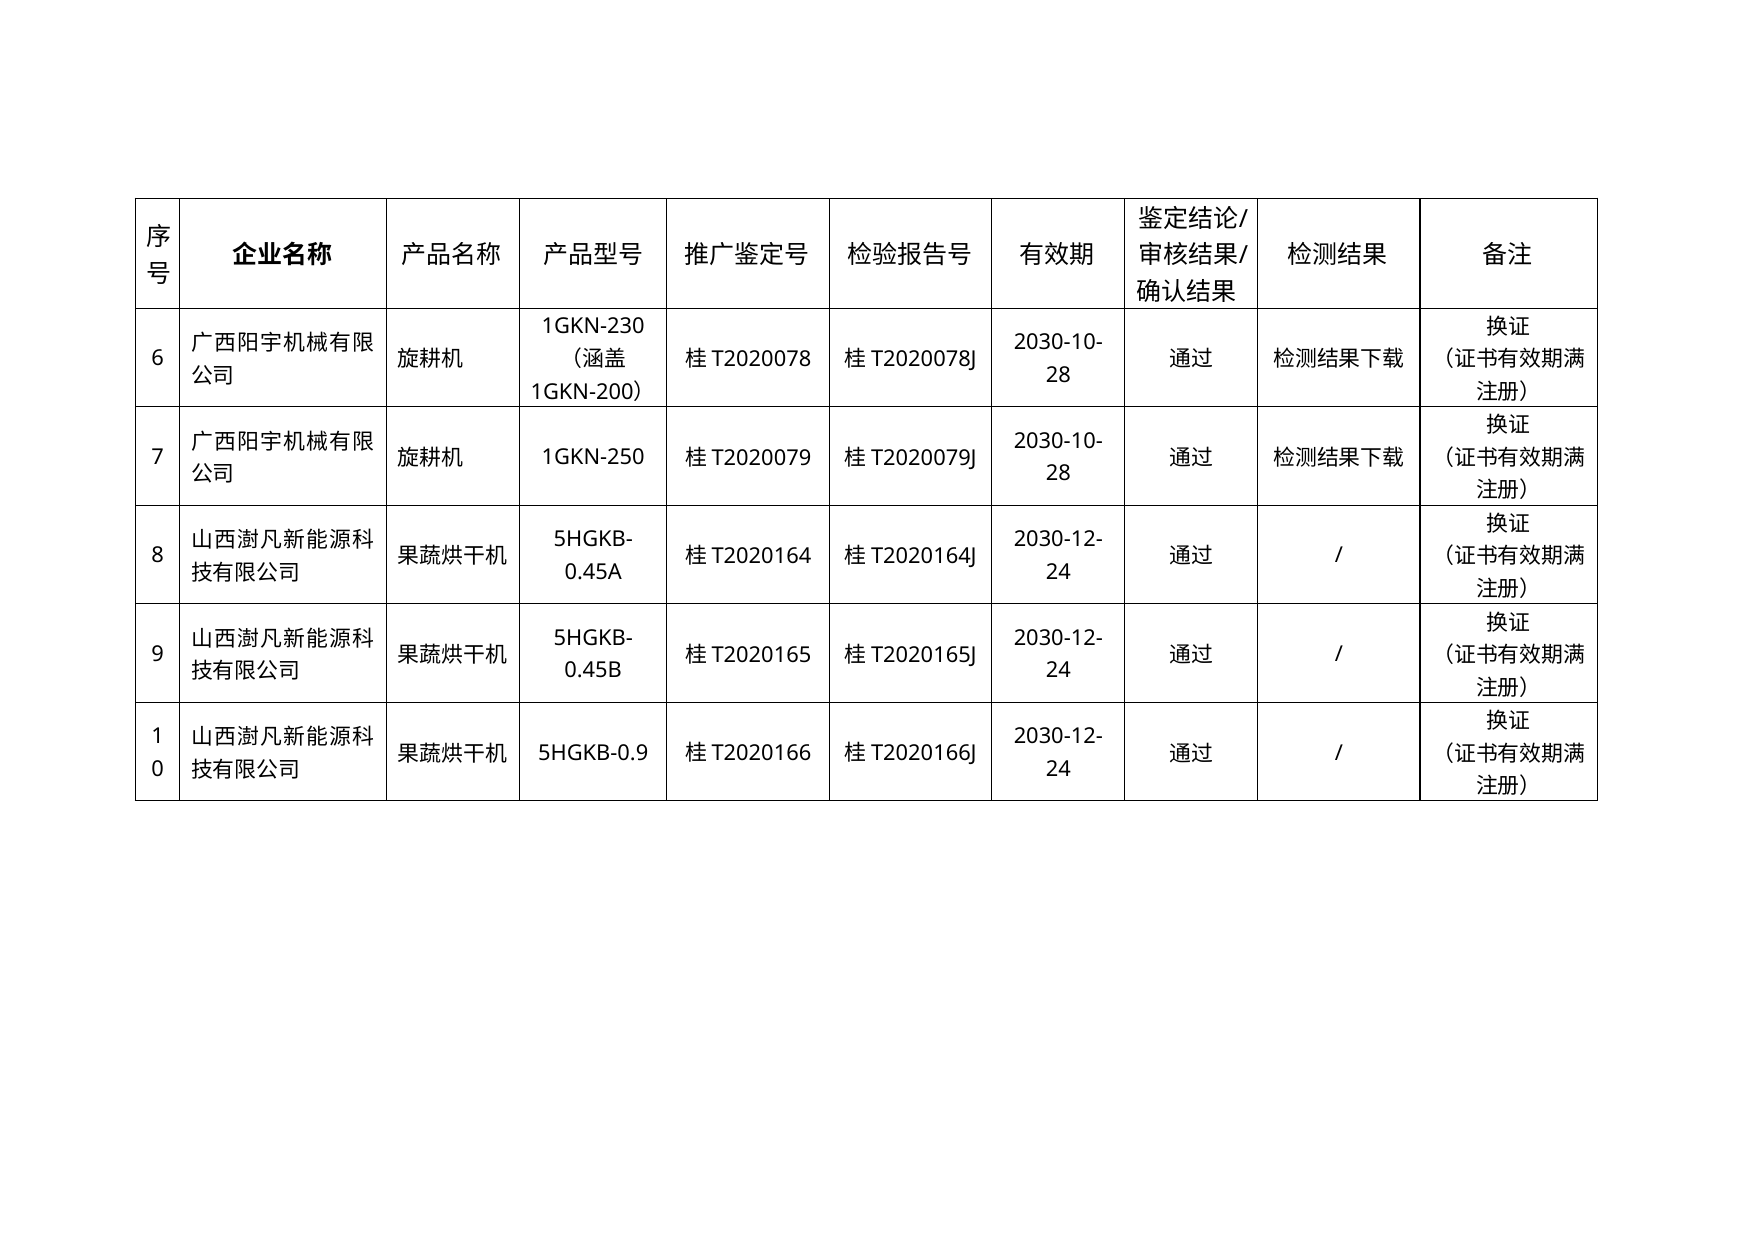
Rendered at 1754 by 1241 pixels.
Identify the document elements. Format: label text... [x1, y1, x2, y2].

table_cell 换证 （证书有效期满注册） [1421, 407, 1597, 504]
table_cell 6 [136, 309, 179, 406]
table_header 序号 [136, 199, 179, 307]
table_cell 果蔬烘干机 [387, 703, 519, 800]
table_header 企业名称 [180, 199, 386, 307]
table_cell 桂T2020166 [667, 703, 829, 800]
table_cell / [1258, 604, 1419, 702]
table_cell 桂T2020078 [667, 309, 829, 406]
table_cell 桂T2020164 [667, 506, 829, 603]
table_cell 2030-12-24 [992, 604, 1124, 702]
table_cell / [1258, 703, 1419, 800]
table_cell 桂T2020079 [667, 407, 829, 504]
table_cell 5HGKB-0.9 [520, 703, 666, 800]
table_cell 10 [136, 703, 179, 800]
table_cell 8 [136, 506, 179, 603]
table_cell 桂T2020165 [667, 604, 829, 702]
table_cell 广西阳宇机械有限公司 [180, 309, 386, 406]
table_cell 通过 [1125, 604, 1257, 702]
table_header 产品名称 [387, 199, 519, 307]
table_cell 检测结果下载 [1258, 309, 1419, 406]
table_cell 桂T2020078J [830, 309, 991, 406]
table_cell 1GKN-230（涵盖1GKN-200） [520, 309, 666, 406]
table_cell 桂T2020165J [830, 604, 991, 702]
table_cell 通过 [1125, 309, 1257, 406]
table_cell 9 [136, 604, 179, 702]
table_cell 换证 （证书有效期满注册） [1421, 309, 1597, 406]
table_cell 通过 [1125, 407, 1257, 504]
table_cell 山西澍凡新能源科技有限公司 [180, 604, 386, 702]
table_cell 2030-10-28 [992, 309, 1124, 406]
table_cell 通过 [1125, 506, 1257, 603]
table_header 产品型号 [520, 199, 666, 307]
table_cell 7 [136, 407, 179, 504]
table_header 检验报告号 [830, 199, 991, 307]
table_cell 山西澍凡新能源科技有限公司 [180, 703, 386, 800]
table_cell 换证 （证书有效期满注册） [1421, 506, 1597, 603]
table_cell 检测结果下载 [1258, 407, 1419, 504]
table_cell 桂T2020079J [830, 407, 991, 504]
table_cell 换证 （证书有效期满注册） [1421, 703, 1597, 800]
table_cell 换证 （证书有效期满注册） [1421, 604, 1597, 702]
table_header 检测结果 [1258, 199, 1419, 307]
table_header 有效期 [992, 199, 1124, 307]
table_header 鉴定结论/审核结果/ 确认结果 [1125, 199, 1257, 307]
table_cell / [1258, 506, 1419, 603]
table_cell 5HGKB-0.45B [520, 604, 666, 702]
table_cell 2030-10-28 [992, 407, 1124, 504]
table_cell 桂T2020166J [830, 703, 991, 800]
table_cell 通过 [1125, 703, 1257, 800]
table_cell 果蔬烘干机 [387, 506, 519, 603]
table_cell 2030-12-24 [992, 703, 1124, 800]
table_cell 果蔬烘干机 [387, 604, 519, 702]
table_header 备注 [1421, 199, 1597, 307]
table_cell 1GKN-250 [520, 407, 666, 504]
table_cell 广西阳宇机械有限公司 [180, 407, 386, 504]
table_cell 旋耕机 [387, 407, 519, 504]
table_cell 5HGKB-0.45A [520, 506, 666, 603]
table_header 推广鉴定号 [667, 199, 829, 307]
table_cell 桂T2020164J [830, 506, 991, 603]
table_cell 旋耕机 [387, 309, 519, 406]
table_cell 2030-12-24 [992, 506, 1124, 603]
table_cell 山西澍凡新能源科技有限公司 [180, 506, 386, 603]
